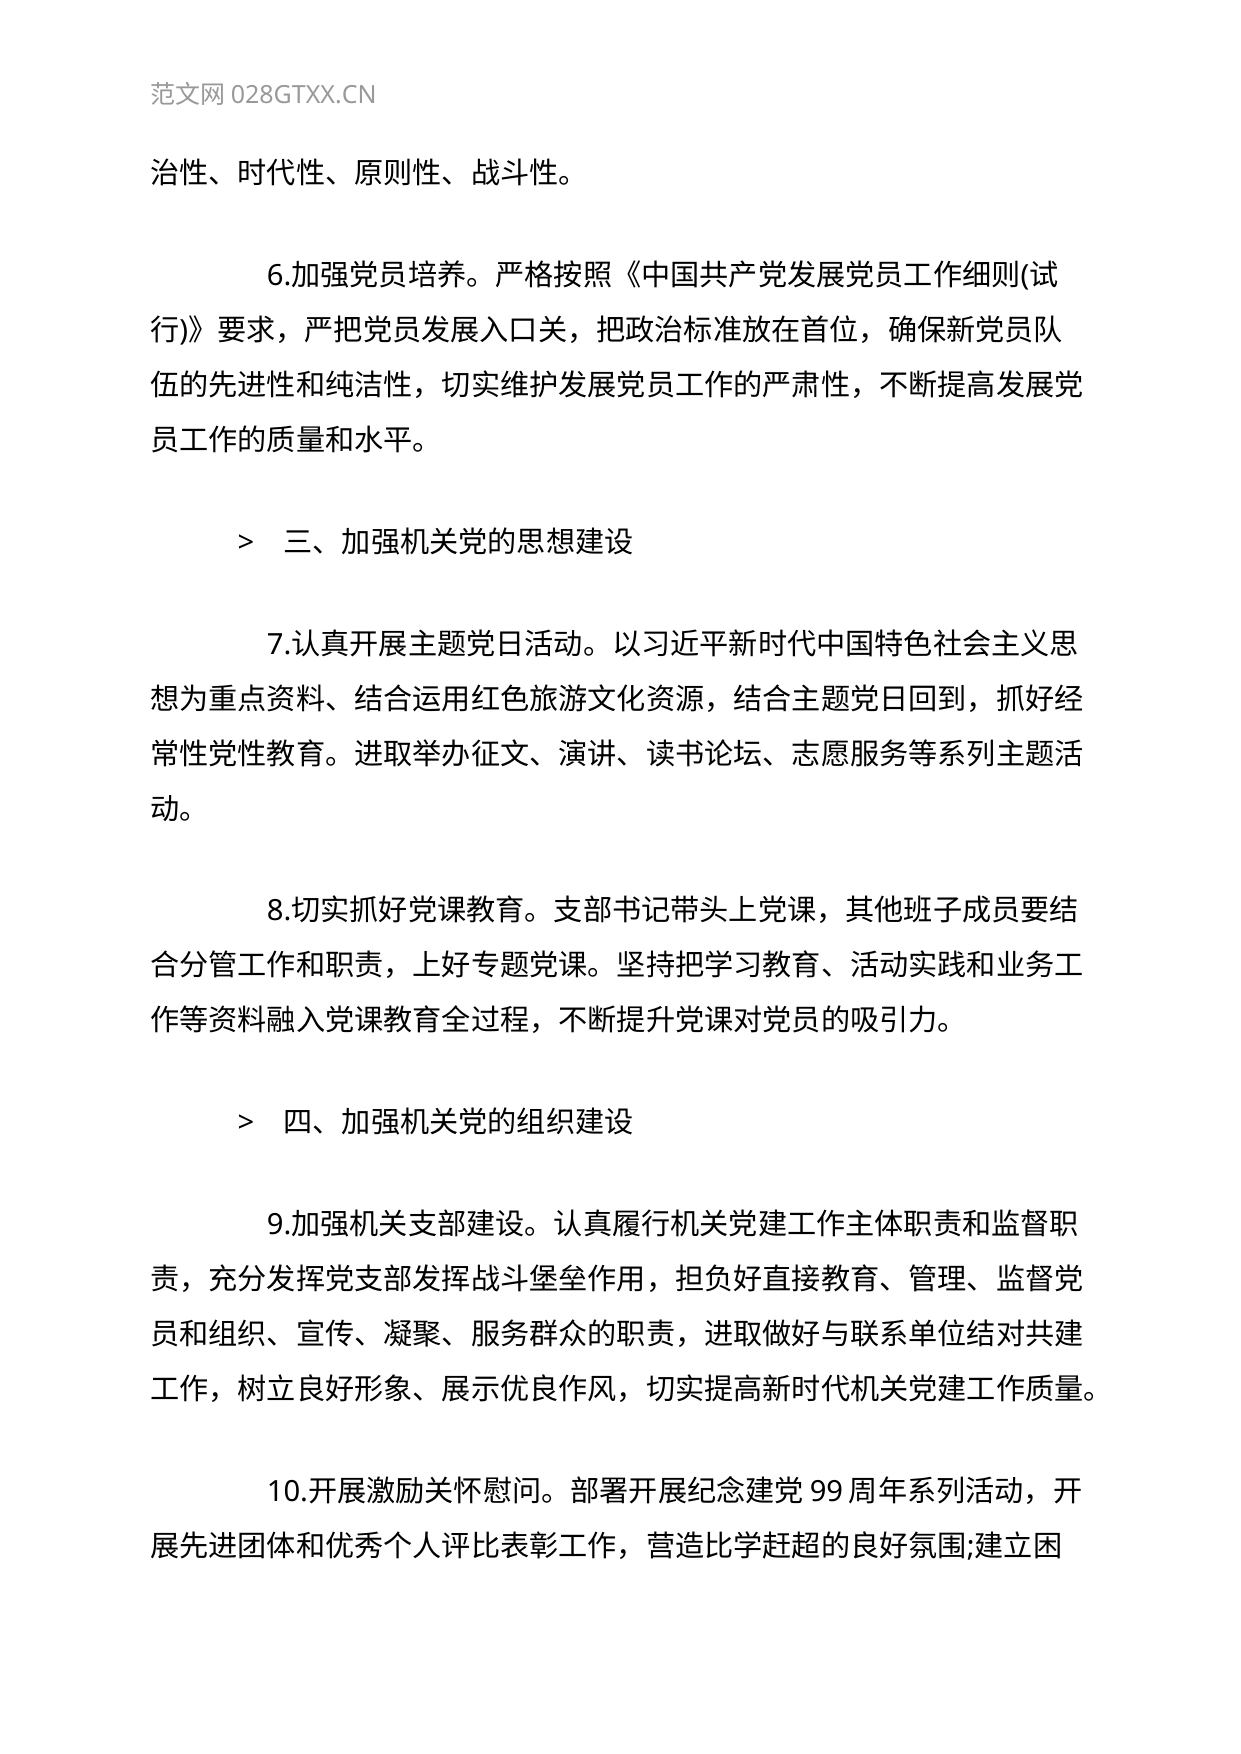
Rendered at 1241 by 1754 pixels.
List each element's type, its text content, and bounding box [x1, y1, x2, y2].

text > 三、加强机关党的思想建设 [150, 518, 1090, 561]
text 8.切实抓好党课教育。支部书记带头上党课，其他班子成员要结合分管工作和职责，上好专题党课。坚持把学习教育、活动实践和业务工作等资料融入党课教育全过程，不断提升党课对党员的吸引力。 [150, 887, 1090, 1039]
text 6.加强党员培养。严格按照《中国共产党发展党员工作细则(试行)》要求，严把党员发展入口关，把政治标准放在首位，确保新党员队伍的先进性和纯洁性，切实维护发展党员工作的严肃性，不断提高发展党员工作的质量和水平。 [150, 252, 1090, 459]
text 7.认真开展主题党日活动。以习近平新时代中国特色社会主义思想为重点资料、结合运用红色旅游文化资源，结合主题党日回到，抓好经常性党性教育。进取举办征文、演讲、读书论坛、志愿服务等系列主题活动。 [150, 620, 1090, 827]
text 9.加强机关支部建设。认真履行机关党建工作主体职责和监督职责，充分发挥党支部发挥战斗堡垒作用，担负好直接教育、管理、监督党员和组织、宣传、凝聚、服务群众的职责，进取做好与联系单位结对共建工作，树立良好形象、展示优良作风，切实提高新时代机关党建工作质量。 [150, 1201, 1090, 1408]
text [150, 1467, 1090, 1564]
text > 四、加强机关党的组织建设 [150, 1099, 1090, 1141]
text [150, 150, 1090, 192]
